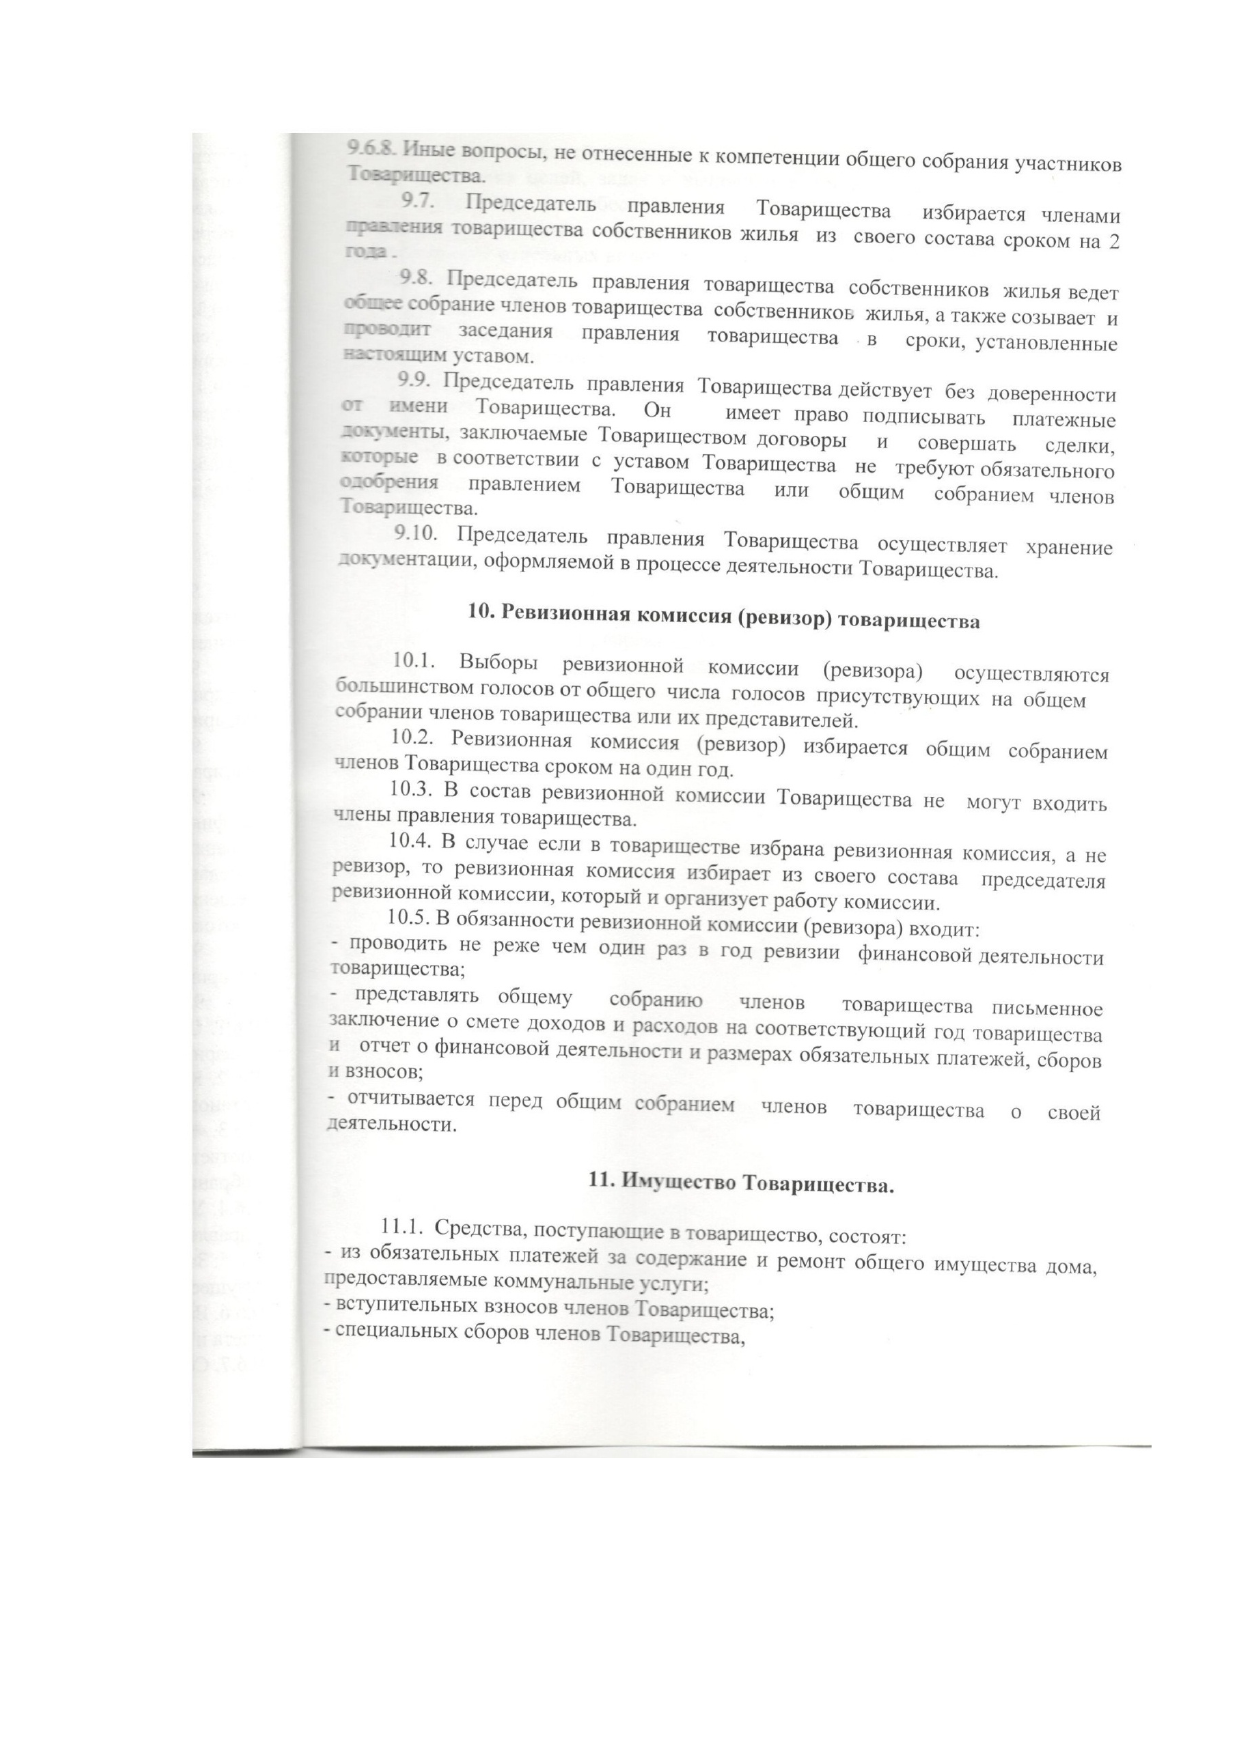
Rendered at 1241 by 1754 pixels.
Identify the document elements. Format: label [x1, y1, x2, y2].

picture [177, 118, 1152, 1458]
